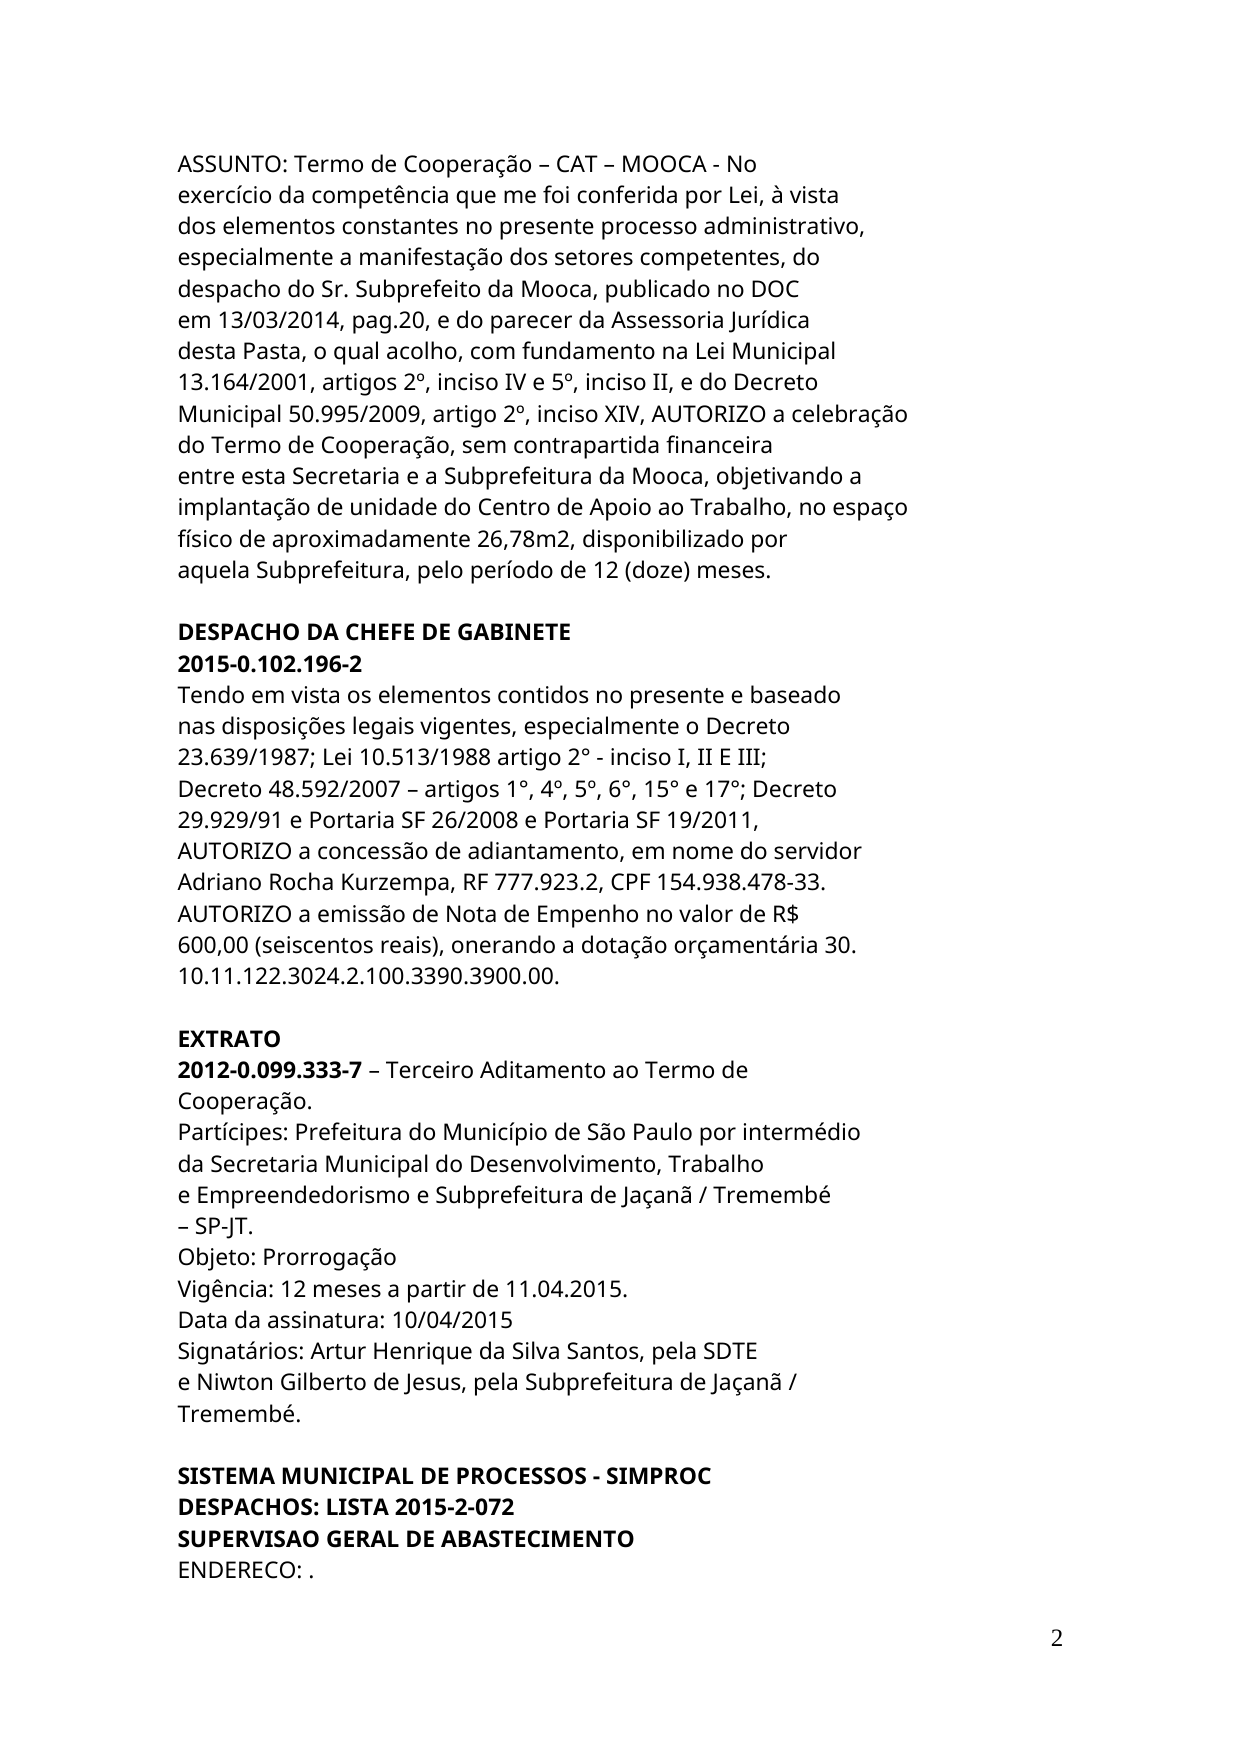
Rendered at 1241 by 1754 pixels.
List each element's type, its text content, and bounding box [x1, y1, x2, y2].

text 13.164/2001, artigos 2º, inciso IV e 5º, inciso II, e do Decreto [177, 366, 1063, 398]
text Adriano Rocha Kurzempa, RF 777.923.2, CPF 154.938.478-33. [177, 866, 1063, 898]
text Partícipes: Prefeitura do Município de São Paulo por intermédio [177, 1116, 1063, 1148]
text em 13/03/2014, pag.20, e do parecer da Assessoria Jurídica [177, 304, 1063, 335]
text DESPACHO DA CHEFE DE GABINETE [177, 616, 1063, 648]
text do Termo de Cooperação, sem contrapartida financeira [177, 429, 1063, 460]
text Municipal 50.995/2009, artigo 2º, inciso XIV, AUTORIZO a celebração [177, 398, 1063, 429]
text exercício da competência que me foi conferida por Lei, à vista [177, 179, 1063, 210]
text Objeto: Prorrogação [177, 1241, 1063, 1273]
text ASSUNTO: Termo de Cooperação – CAT – MOOCA - No [177, 148, 1063, 179]
text e Niwton Gilberto de Jesus, pela Subprefeitura de Jaçanã / [177, 1366, 1063, 1398]
text Decreto 48.592/2007 – artigos 1°, 4º, 5º, 6°, 15° e 17°; Decreto [177, 773, 1063, 804]
text entre esta Secretaria e a Subprefeitura da Mooca, objetivando a [177, 460, 1063, 491]
text Cooperação. [177, 1085, 1063, 1116]
text da Secretaria Municipal do Desenvolvimento, Trabalho [177, 1148, 1063, 1179]
text – SP-JT. [177, 1210, 1063, 1241]
text Data da assinatura: 10/04/2015 [177, 1304, 1063, 1335]
text nas disposições legais vigentes, especialmente o Decreto [177, 710, 1063, 741]
text 2015-0.102.196-2 [177, 648, 1063, 679]
text 29.929/91 e Portaria SF 26/2008 e Portaria SF 19/2011, [177, 804, 1063, 835]
text DESPACHOS: LISTA 2015-2-072 [177, 1491, 1063, 1523]
text e Empreendedorismo e Subprefeitura de Jaçanã / Tremembé [177, 1179, 1063, 1210]
text Signatários: Artur Henrique da Silva Santos, pela SDTE [177, 1335, 1063, 1366]
text AUTORIZO a concessão de adiantamento, em nome do servidor [177, 835, 1063, 866]
text 2012-0.099.333-7 – Terceiro Aditamento ao Termo de [177, 1054, 1063, 1085]
text Tendo em vista os elementos contidos no presente e baseado [177, 679, 1063, 710]
text 600,00 (seiscentos reais), onerando a dotação orçamentária 30. [177, 929, 1063, 960]
text EXTRATO [177, 1023, 1063, 1054]
text SISTEMA MUNICIPAL DE PROCESSOS - SIMPROC [177, 1460, 1063, 1491]
text ENDERECO: . [177, 1554, 1063, 1585]
text 10.11.122.3024.2.100.3390.3900.00. [177, 960, 1063, 991]
text AUTORIZO a emissão de Nota de Empenho no valor de R$ [177, 898, 1063, 929]
text 23.639/1987; Lei 10.513/1988 artigo 2° - inciso I, II E III; [177, 741, 1063, 773]
text Vigência: 12 meses a partir de 11.04.2015. [177, 1273, 1063, 1304]
text despacho do Sr. Subprefeito da Mooca, publicado no DOC [177, 273, 1063, 304]
text físico de aproximadamente 26,78m2, disponibilizado por [177, 523, 1063, 554]
text especialmente a manifestação dos setores competentes, do [177, 241, 1063, 273]
text aquela Subprefeitura, pelo período de 12 (doze) meses. [177, 554, 1063, 585]
text dos elementos constantes no presente processo administrativo, [177, 210, 1063, 241]
text implantação de unidade do Centro de Apoio ao Trabalho, no espaço [177, 491, 1063, 523]
text SUPERVISAO GERAL DE ABASTECIMENTO [177, 1523, 1063, 1554]
text desta Pasta, o qual acolho, com fundamento na Lei Municipal [177, 335, 1063, 366]
text Tremembé. [177, 1398, 1063, 1429]
